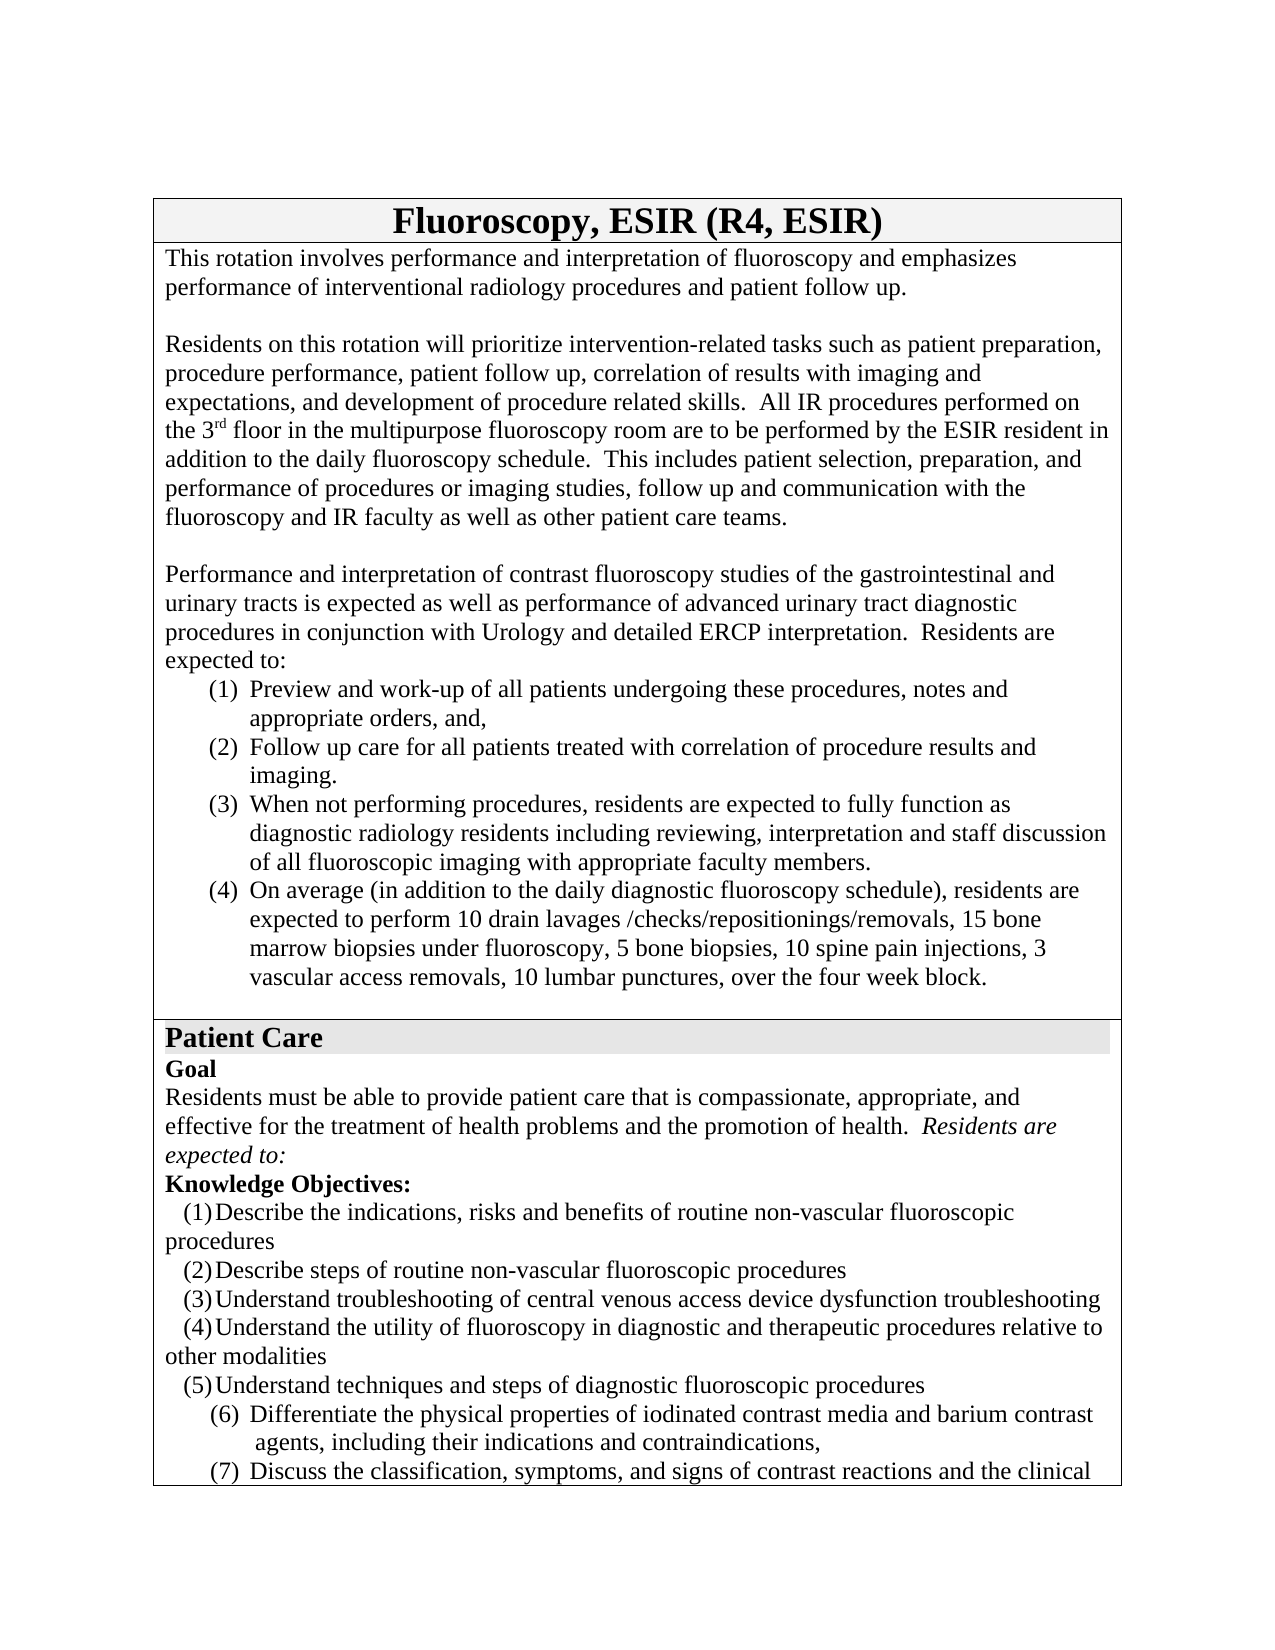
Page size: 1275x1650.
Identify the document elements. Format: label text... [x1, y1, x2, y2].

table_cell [154, 1020, 1121, 1485]
table_header Fluoroscopy, ESIR (R4, ESIR) [154, 199, 1121, 242]
table_cell This rotation involves performance and interpretation of fluoroscopy and emphasizes performance of interventional radiology procedures and patient follow up. Residents on this rotation will prioritize intervention-related tasks such as patient preparation, procedure performance, patient follow up, correlation of results with imaging and expectations, and development of procedure related skills. All IR procedures performed on the 3rd floor in the multipurpose fluoroscopy room are to be performed by the ESIR resident in addition to the daily fluoroscopy schedule. This includes patient selection, preparation, and performance of procedures or imaging studies, follow up and communication with the fluoroscopy and IR faculty as well as other patient care teams. Performance and interpretation of contrast fluoroscopy studies of the gastrointestinal and urinary tracts is expected as well as performance of advanced urinary tract diagnostic procedures in conjunction with Urology and detailed ERCP interpretation. Residents are expected to: Preview and work-up of all patients undergoing these procedures, notes and appropriate orders, and, Follow up care for all patients treated with correlation of procedure results and imaging. When not performing procedures, residents are expected to fully function as diagnostic radiology residents including reviewing, interpretation and staff discussion of all fluoroscopic imaging with appropriate faculty members. On average (in addition to the daily diagnostic fluoroscopy schedule), residents are expected to perform 10 drain lavages /checks/repositionings/removals, 15 bone marrow biopsies under fluoroscopy, 5 bone biopsies, 10 spine pain injections, 3 vascular access removals, 10 lumbar punctures, over the four week block. [154, 243, 1121, 1019]
